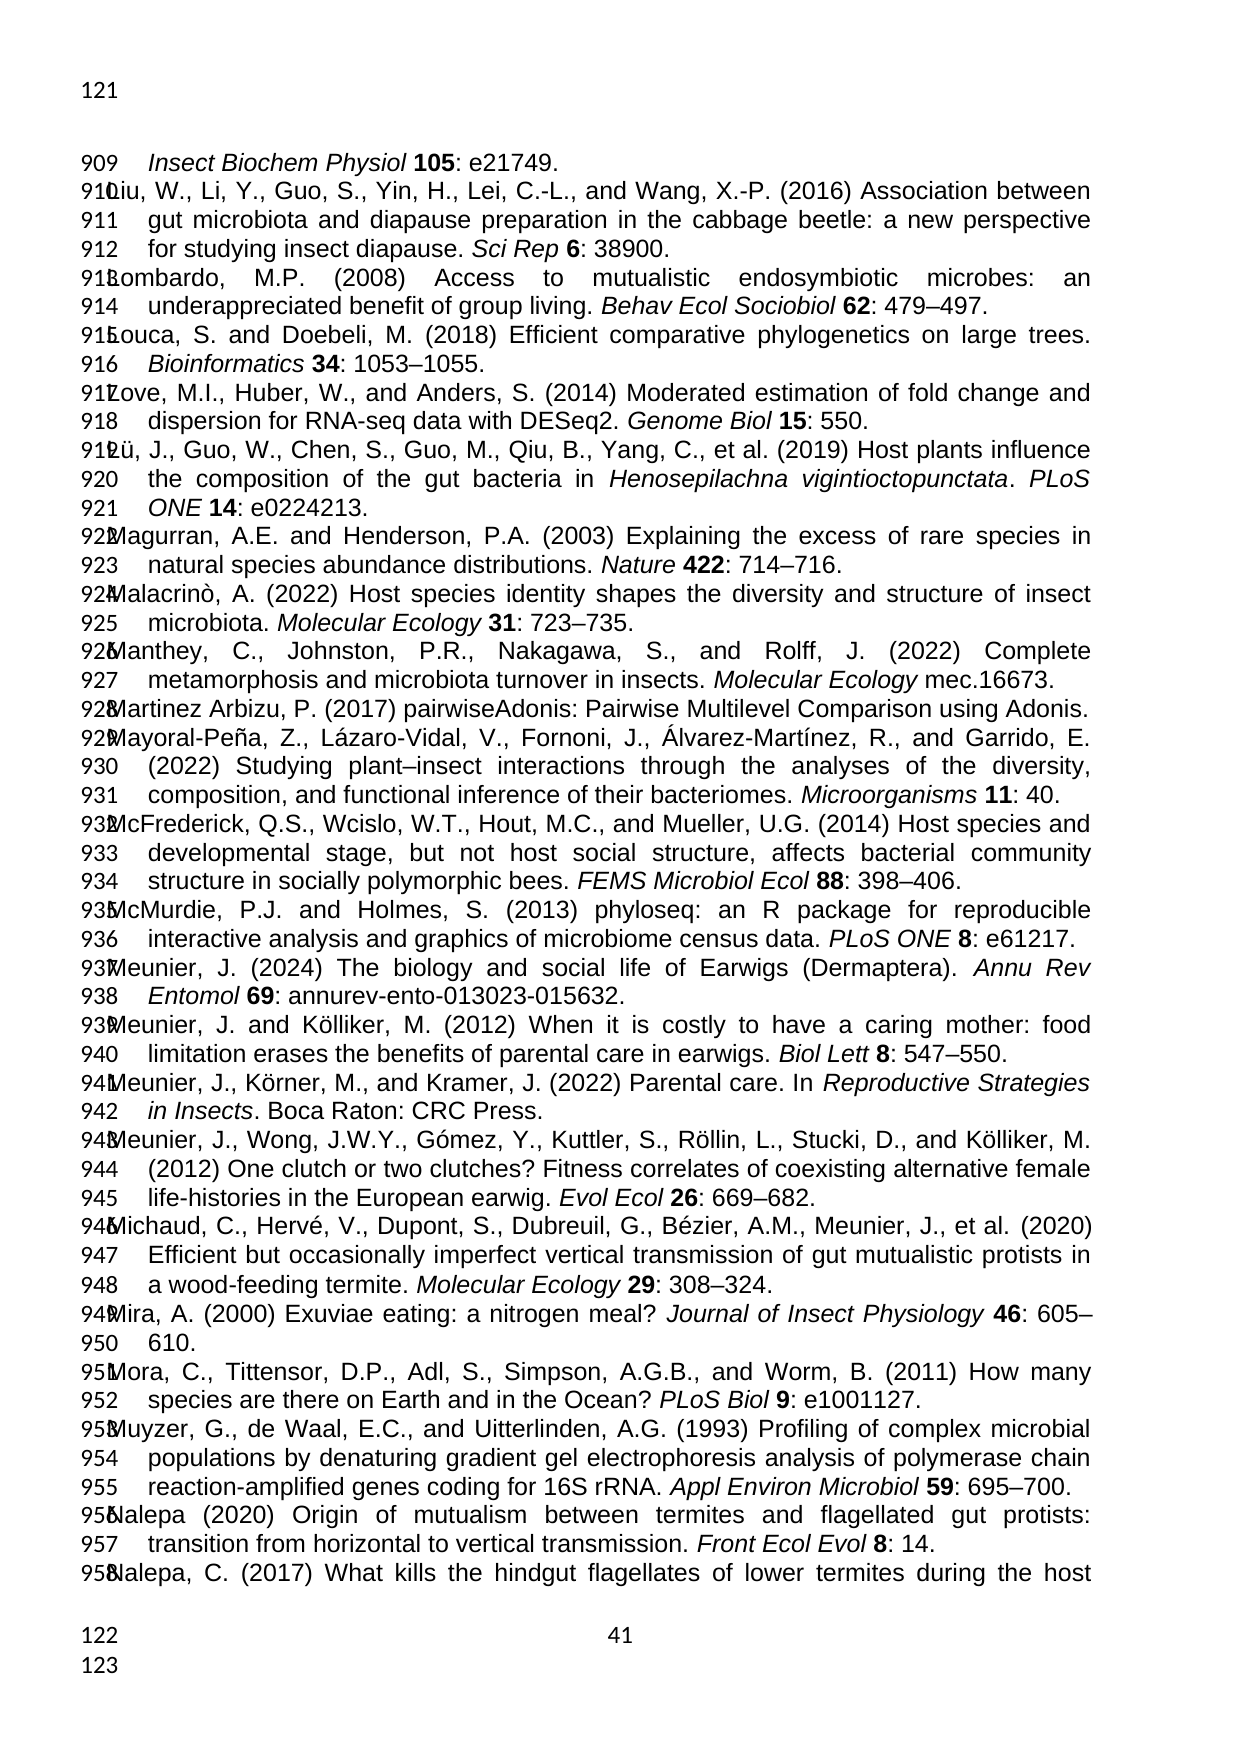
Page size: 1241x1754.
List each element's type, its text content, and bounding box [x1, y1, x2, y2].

text Meunier, J. and Kölliker, M. (2012) When it is costly to have a caring mother: food limitation erases the benefits of parental care in earwigs. Biol Lett 8: 547–550. [106, 1010, 1093, 1068]
text Love, M.I., Huber, W., and Anders, S. (2014) Moderated estimation of fold change and dispersion for RNA-seq data with DESeq2. Genome Biol 15: 550. [106, 378, 1093, 435]
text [106, 148, 1093, 176]
text Mayoral-Peña, Z., Lázaro-Vidal, V., Fornoni, J., Álvarez-Martínez, R., and Garrido, E. (2022) Studying plant–insect interactions through the analyses of the diversity, composition, and functional inference of their bacteriomes. Microorganisms 11: 40. [106, 723, 1093, 809]
text Lü, J., Guo, W., Chen, S., Guo, M., Qiu, B., Yang, C., et al. (2019) Host plants influence the composition of the gut bacteria in Henosepilachna vigintioctopunctata. PLoS ONE 14: e0224213. [106, 435, 1093, 521]
text Mira, A. (2000) Exuviae eating: a nitrogen meal? Journal of Insect Physiology 46: 605–610. [106, 1299, 1093, 1356]
text McFrederick, Q.S., Wcislo, W.T., Hout, M.C., and Mueller, U.G. (2014) Host species and developmental stage, but not host social structure, affects bacterial community structure in socially polymorphic bees. FEMS Microbiol Ecol 88: 398–406. [106, 809, 1093, 895]
text Nalepa (2020) Origin of mutualism between termites and flagellated gut protists: transition from horizontal to vertical transmission. Front Ecol Evol 8: 14. [106, 1500, 1093, 1558]
text Manthey, C., Johnston, P.R., Nakagawa, S., and Rolff, J. (2022) Complete metamorphosis and microbiota turnover in insects. Molecular Ecology mec.16673. [106, 636, 1093, 694]
text Martinez Arbizu, P. (2017) pairwiseAdonis: Pairwise Multilevel Comparison using Adonis. [106, 694, 1093, 723]
text Malacrinò, A. (2022) Host species identity shapes the diversity and structure of insect microbiota. Molecular Ecology 31: 723–735. [106, 579, 1093, 636]
text Liu, W., Li, Y., Guo, S., Yin, H., Lei, C.-L., and Wang, X.-P. (2016) Association between gut microbiota and diapause preparation in the cabbage beetle: a new perspective for studying insect diapause. Sci Rep 6: 38900. [106, 176, 1093, 263]
text Magurran, A.E. and Henderson, P.A. (2003) Explaining the excess of rare species in natural species abundance distributions. Nature 422: 714–716. [106, 521, 1093, 579]
text Meunier, J., Wong, J.W.Y., Gómez, Y., Kuttler, S., Röllin, L., Stucki, D., and Kölliker, M. (2012) One clutch or two clutches? Fitness correlates of coexisting alternative female life-histories in the European earwig. Evol Ecol 26: 669–682. [106, 1125, 1093, 1211]
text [106, 1558, 1093, 1586]
text Lombardo, M.P. (2008) Access to mutualistic endosymbiotic microbes: an underappreciated benefit of group living. Behav Ecol Sociobiol 62: 479–497. [106, 263, 1093, 320]
text Meunier, J. (2024) The biology and social life of Earwigs (Dermaptera). Annu Rev Entomol 69: annurev-ento-013023-015632. [106, 953, 1093, 1010]
text Meunier, J., Körner, M., and Kramer, J. (2022) Parental care. In Reproductive Strategies in Insects. Boca Raton: CRC Press. [106, 1068, 1093, 1125]
text Michaud, C., Hervé, V., Dupont, S., Dubreuil, G., Bézier, A.M., Meunier, J., et al. (2020) Efficient but occasionally imperfect vertical transmission of gut mutualistic protists in a wood‐feeding termite. Molecular Ecology 29: 308–324. [106, 1211, 1093, 1299]
text Louca, S. and Doebeli, M. (2018) Efficient comparative phylogenetics on large trees. Bioinformatics 34: 1053–1055. [106, 320, 1093, 378]
text Mora, C., Tittensor, D.P., Adl, S., Simpson, A.G.B., and Worm, B. (2011) How many species are there on Earth and in the Ocean? PLoS Biol 9: e1001127. [106, 1356, 1093, 1414]
text Muyzer, G., de Waal, E.C., and Uitterlinden, A.G. (1993) Profiling of complex microbial populations by denaturing gradient gel electrophoresis analysis of polymerase chain reaction-amplified genes coding for 16S rRNA. Appl Environ Microbiol 59: 695–700. [106, 1414, 1093, 1500]
text McMurdie, P.J. and Holmes, S. (2013) phyloseq: an R package for reproducible interactive analysis and graphics of microbiome census data. PLoS ONE 8: e61217. [106, 895, 1093, 953]
